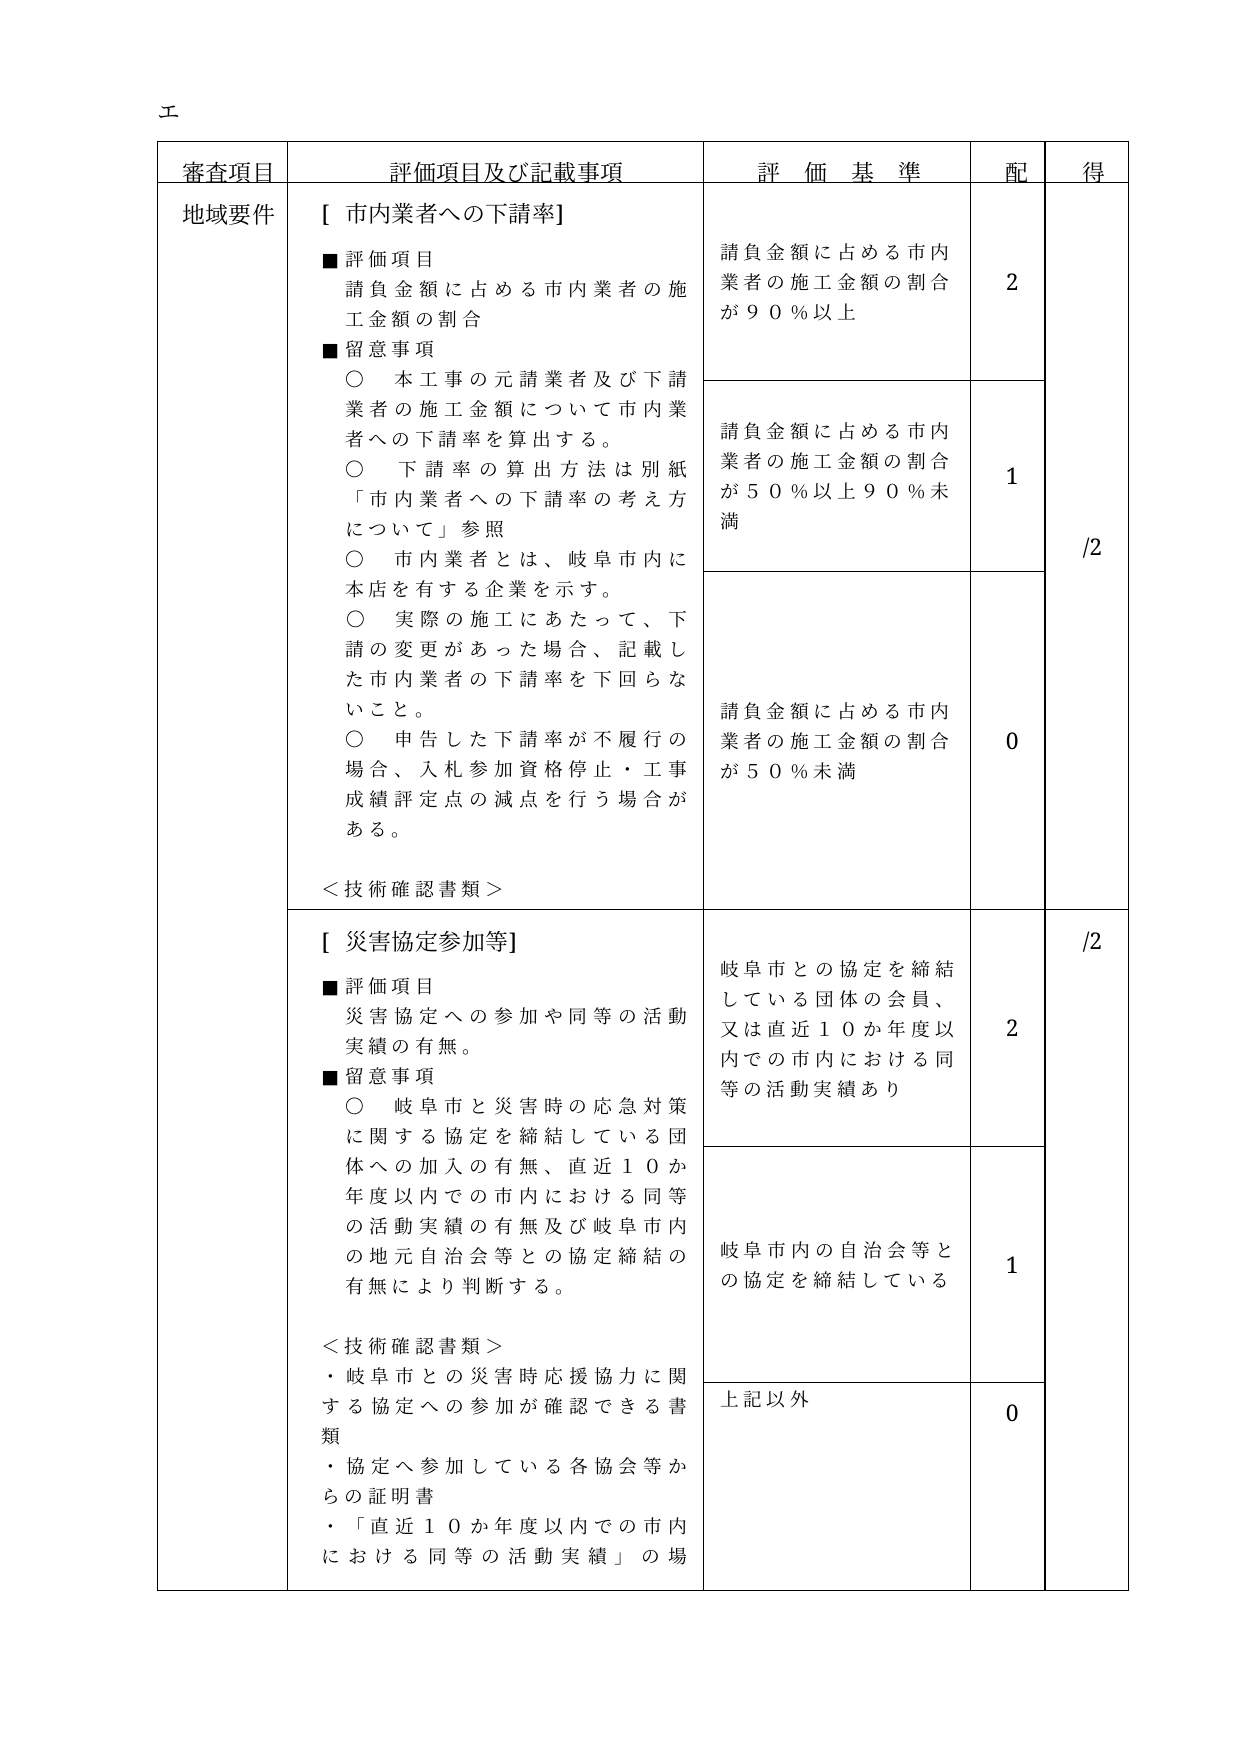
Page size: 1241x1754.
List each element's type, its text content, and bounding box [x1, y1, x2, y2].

table_header 得点 [1046, 142, 1128, 182]
table_header 審査項目 [158, 142, 287, 182]
table_cell 0 [971, 1383, 1044, 1589]
table_cell /2 [1046, 183, 1128, 909]
table_cell 請負金額に占める市内業者の施工金額の割合が９０％以上 [704, 183, 970, 379]
table_cell 2 [971, 183, 1044, 379]
table_cell 0 [971, 572, 1044, 909]
table_cell [市内業者への下請率] ■ 評価項目 請負金額に占める市内業者の施工金額の割合 ■ 留意事項 〇 本工事の元請業者及び下請業者の施工金額について市内業者への下請率を算出する。 〇 下請率の算出方法は別紙「市内業者への下請率の考え方について」参照 〇 市内業者とは、岐阜市内に本店を有する企業を示す。 〇 実際の施工にあたって、下請の変更があった場合、記載した市内業者の下請率を下回らないこと。 〇 申告した下請率が不履行の場合、入札参加資格停止・工事成績評定点の減点を行う場合がある。 ＜技術確認書類＞ ・様式第８号の該当する項目に〇をつけること。割合は、請負予定金額に占める市内業者の施工予定金額の割合とする。 [288, 183, 703, 909]
table_cell 1 [971, 381, 1044, 571]
table_cell 請負金額に占める市内業者の施工金額の割合が５０％未満 [704, 572, 970, 909]
table_cell [災害協定参加等] ■ 評価項目 災害協定への参加や同等の活動実績の有無。 ■ 留意事項 〇 岐阜市と災害時の応急対策に関する協定を締結している団体への加入の有無、直近１０か年度以内での市内における同等の活動実績の有無及び岐阜市内の地元自治会等との協定締結の有無により判断する。 ＜技術確認書類＞ ・岐阜市との災害時応援協力に関する協定への参加が確認できる書類 ・協定へ参加している各協会等からの証明書 ・「直近１０か年度以内での市内における同等の活動実績」の場合、その活動内容が確認できる書類 ・岐阜市内の自治会等との協定書の写し [288, 910, 703, 1589]
table_cell 2 [971, 910, 1044, 1146]
table_cell 上記以外 [704, 1383, 970, 1589]
table_cell 1 [971, 1147, 1044, 1382]
table_cell 岐阜市との協定を締結している団体の会員、又は直近１０か年度以内での市内における同等の活動実績あり [704, 910, 970, 1146]
table_cell 岐阜市内の自治会等との協定を締結している [704, 1147, 970, 1382]
table_header 配点 [971, 142, 1044, 182]
table_cell /2 [1046, 910, 1128, 1589]
table_header 評 価 基 準 [704, 142, 970, 182]
text エ [157, 81, 1095, 141]
table_cell 請負金額に占める市内業者の施工金額の割合が５０％以上９０％未満 [704, 381, 970, 571]
table_header 評価項目及び記載事項 [288, 142, 703, 182]
table_cell 地域要件 [158, 183, 287, 1589]
